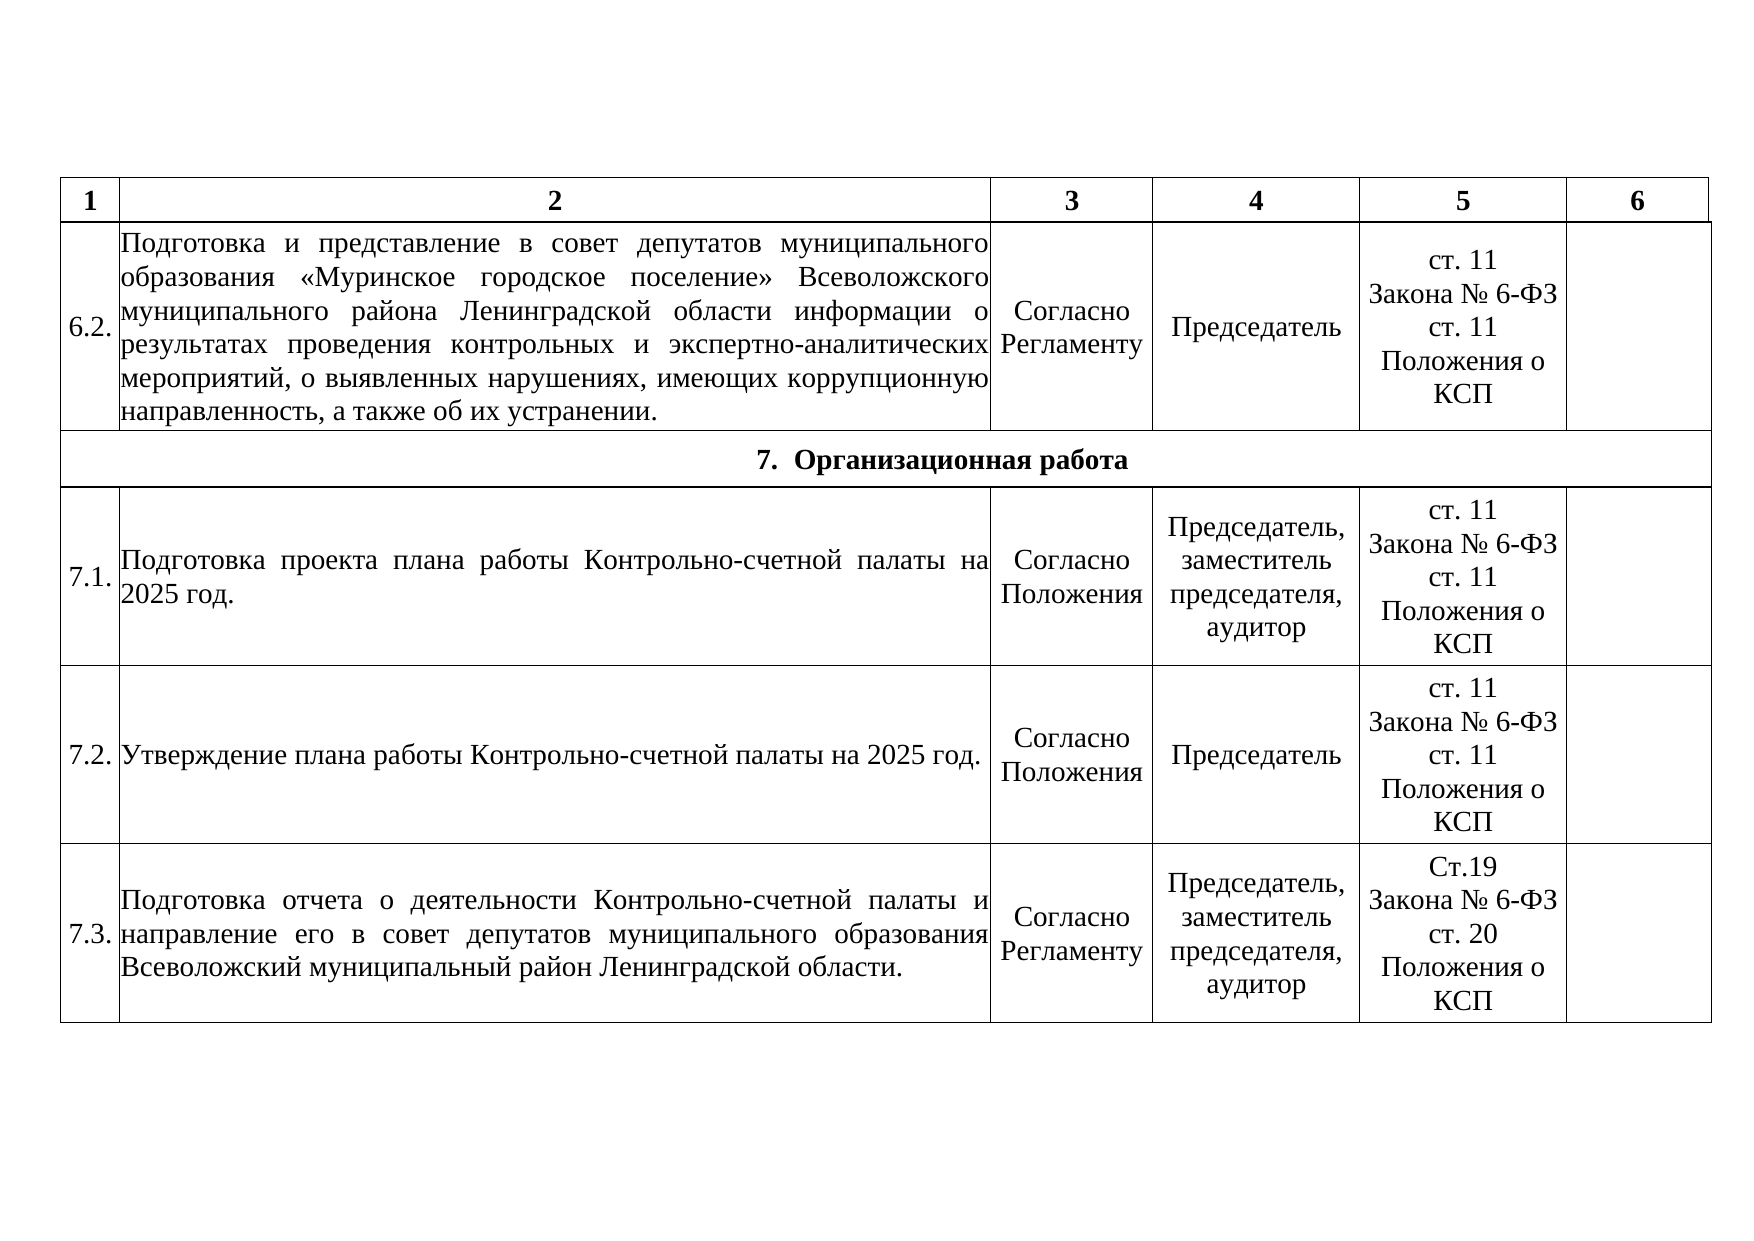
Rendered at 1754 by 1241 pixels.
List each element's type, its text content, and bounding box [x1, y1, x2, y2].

table_cell 7.2. [61, 666, 119, 843]
table_cell [1567, 666, 1711, 843]
table_cell 7.3. [61, 844, 119, 1022]
table_header 2 [120, 178, 990, 221]
table_cell 7.1. [61, 488, 119, 665]
table_cell Ст.19 Закона № 6-ФЗ ст. 20 Положения о КСП [1360, 844, 1566, 1022]
table_header 1 [61, 178, 119, 221]
table_header 6 [1567, 178, 1708, 221]
table_header 5 [1360, 178, 1566, 221]
table_cell Подготовка отчета о деятельности Контрольно-счетной палаты и направление его в совет депутатов муниципального образования Всеволожский муниципальный район Ленинградской области. [120, 844, 990, 1022]
table_header 4 [1153, 178, 1359, 221]
table_cell Подготовка проекта плана работы Контрольно-счетной палаты на 2025 год. [120, 488, 990, 665]
table_cell Согласно Регламенту [991, 844, 1152, 1022]
table_cell Утверждение плана работы Контрольно-счетной палаты на 2025 год. [120, 666, 990, 843]
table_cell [1153, 844, 1359, 1022]
table_cell ст. 11 Закона № 6-ФЗ ст. 11 Положения о КСП [1360, 666, 1566, 843]
table_cell Согласно Регламенту [991, 223, 1152, 430]
table_cell ст. 11 Закона № 6-ФЗ ст. 11 Положения о КСП [1360, 488, 1566, 665]
table_cell Согласно Положения [991, 666, 1152, 843]
table_cell Председатель, заместитель председателя, аудитор [1153, 488, 1359, 665]
table_cell Согласно Положения [991, 488, 1152, 665]
table_cell [1567, 223, 1711, 430]
table_cell [1567, 488, 1711, 665]
table_cell Организационная работа [61, 431, 1711, 486]
table_cell Председатель [1153, 666, 1359, 843]
table_cell Подготовка и представление в совет депутатов муниципального образования «Муринское городское поселение» Всеволожского муниципального района Ленинградской области информации о результатах проведения контрольных и экспертно-аналитических мероприятий, о выявленных нарушениях, имеющих коррупционную направленность, а также об их устранении. [120, 223, 990, 430]
table_cell [1567, 844, 1711, 1022]
table_cell Председатель [1153, 223, 1359, 430]
table_cell ст. 11 Закона № 6-ФЗ ст. 11 Положения о КСП [1360, 223, 1566, 430]
table_header 3 [991, 178, 1152, 221]
table_cell 6.2. [61, 223, 119, 430]
